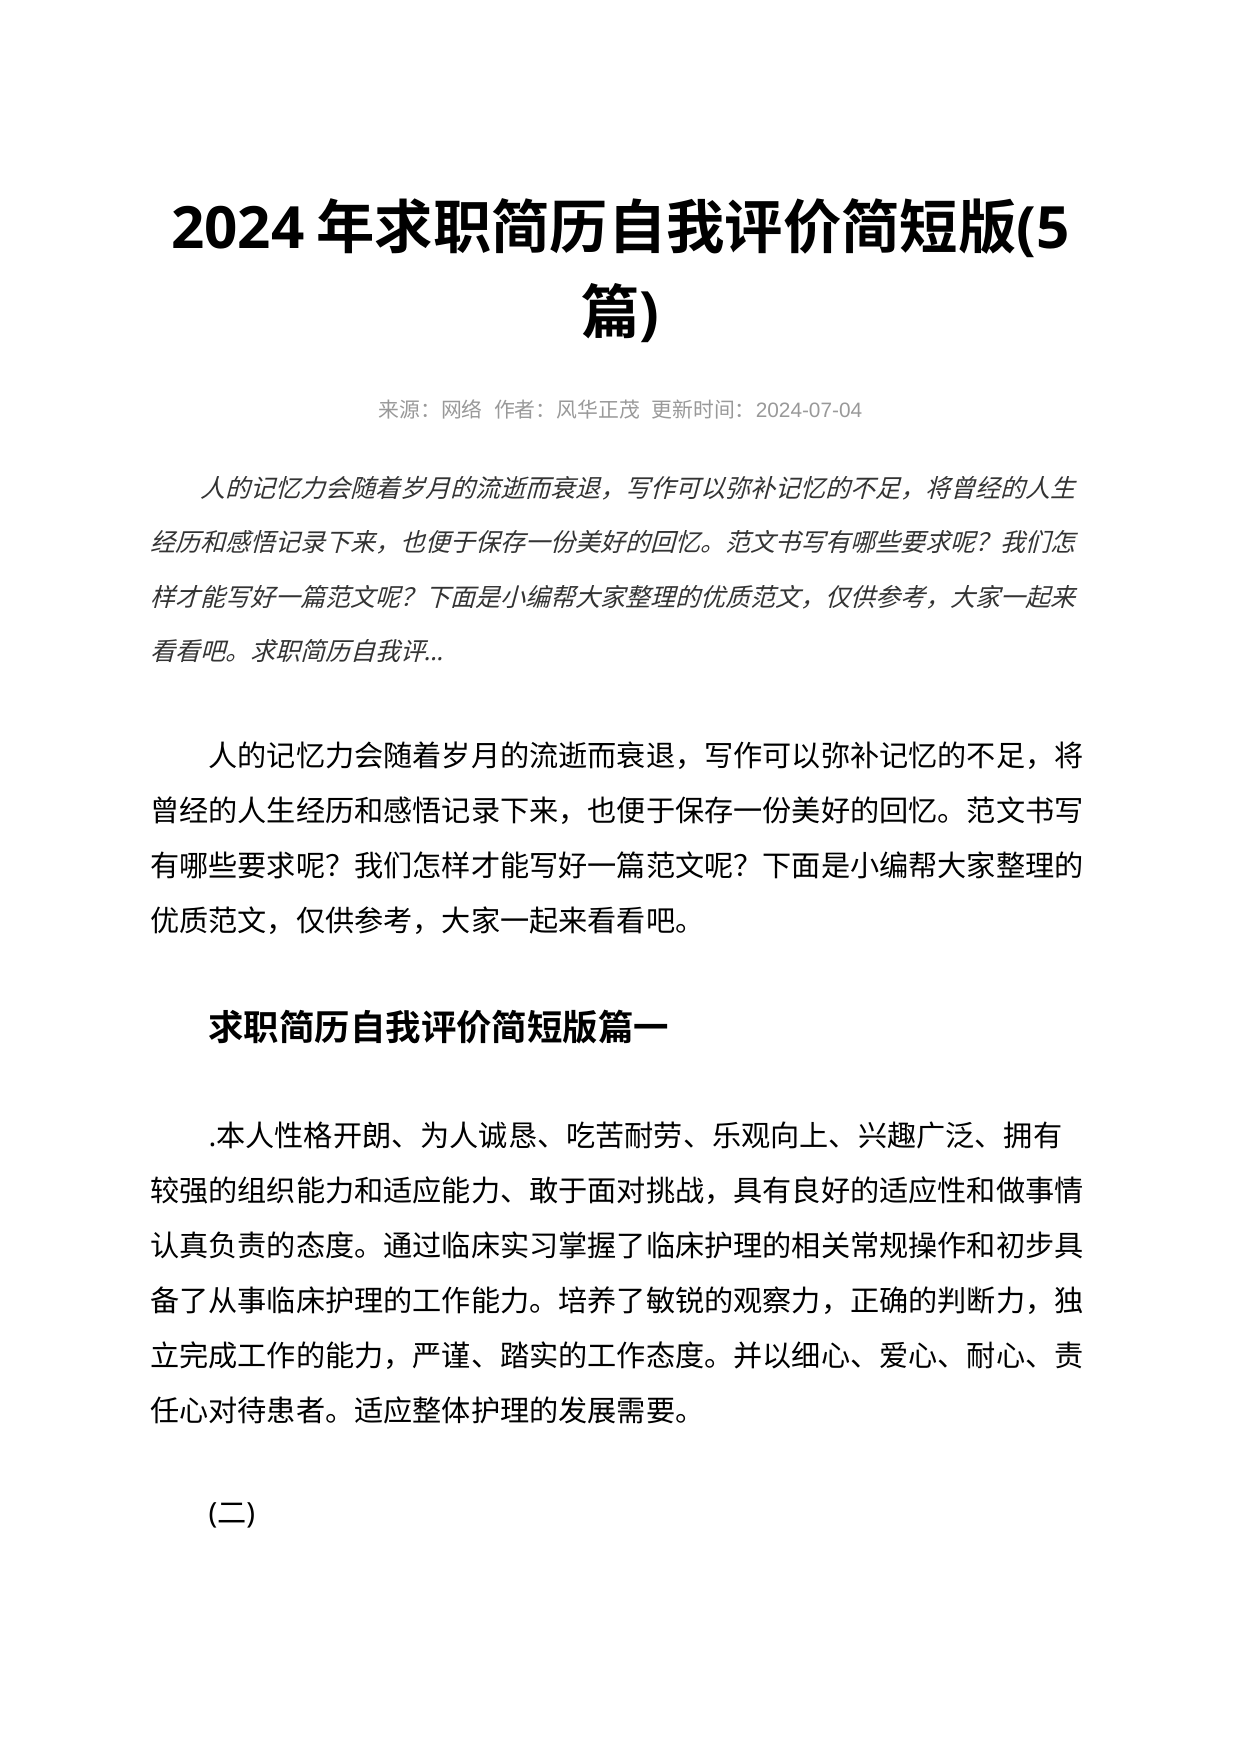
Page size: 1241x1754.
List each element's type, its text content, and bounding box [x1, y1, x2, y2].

text 来源：网络 作者：风华正茂 更新时间：2024-07-04 [150, 398, 1090, 422]
text 人的记忆力会随着岁月的流逝而衰退，写作可以弥补记忆的不足，将曾经的人生经历和感悟记录下来，也便于保存一份美好的回忆。范文书写有哪些要求呢？我们怎样才能写好一篇范文呢？下面是小编帮大家整理的优质范文，仅供参考，大家一起来看看吧。求职简历自我评... [150, 468, 1090, 668]
text .本人性格开朗、为人诚恳、吃苦耐劳、乐观向上、兴趣广泛、拥有较强的组织能力和适应能力、敢于面对挑战，具有良好的适应性和做事情认真负责的态度。通过临床实习掌握了临床护理的相关常规操作和初步具备了从事临床护理的工作能力。培养了敏锐的观察力，正确的判断力，独立完成工作的能力，严谨、踏实的工作态度。并以细心、爱心、耐心、责任心对待患者。适应整体护理的发展需要。 [150, 1113, 1090, 1430]
text (二) [150, 1489, 1090, 1532]
subtitle 2024年求职简历自我评价简短版(5篇) [150, 181, 1090, 351]
text 人的记忆力会随着岁月的流逝而衰退，写作可以弥补记忆的不足，将曾经的人生经历和感悟记录下来，也便于保存一份美好的回忆。范文书写有哪些要求呢？我们怎样才能写好一篇范文呢？下面是小编帮大家整理的优质范文，仅供参考，大家一起来看看吧。 [150, 733, 1090, 940]
text 求职简历自我评价简短版篇一 [150, 999, 1090, 1051]
